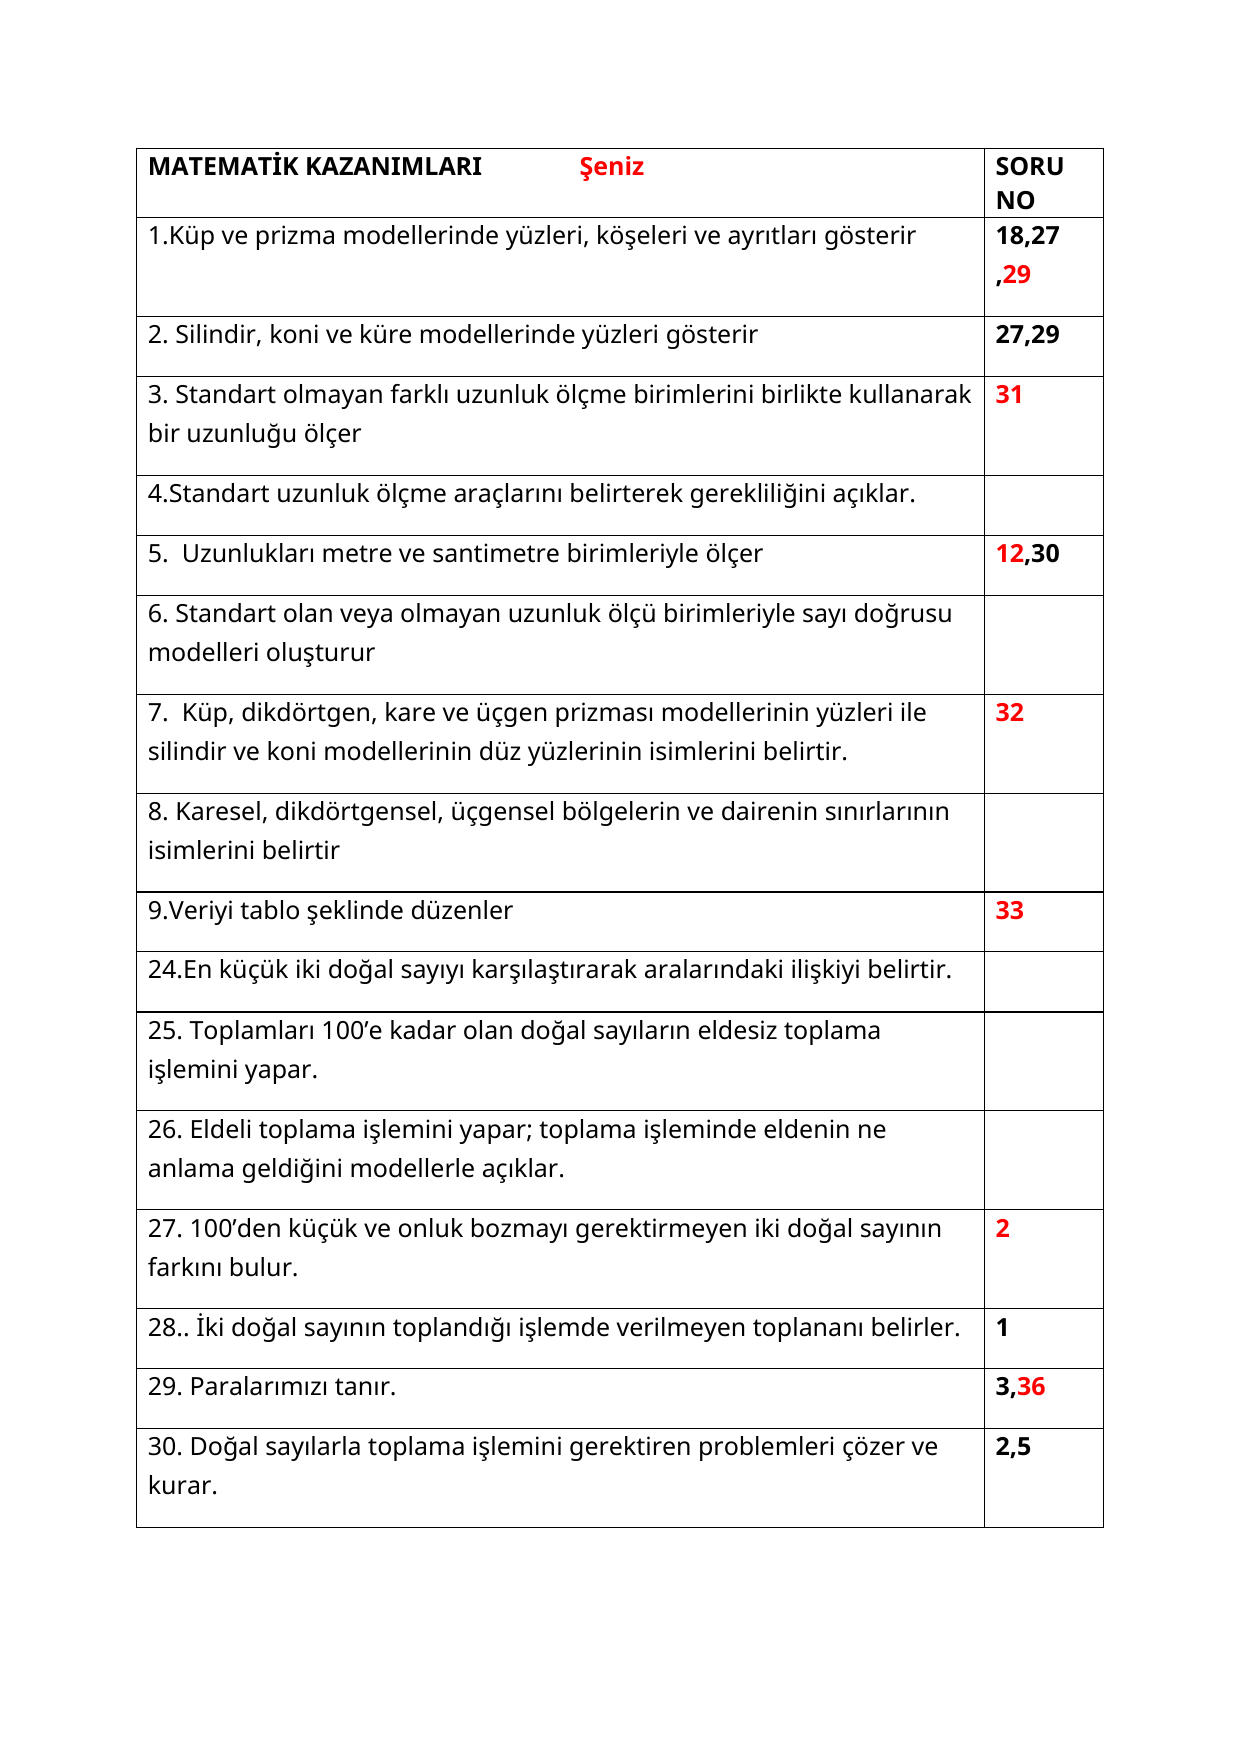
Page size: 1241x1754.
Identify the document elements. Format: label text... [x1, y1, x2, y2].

table_cell 1.Küp ve prizma modellerinde yüzleri, köşeleri ve ayrıtları gösterir [137, 218, 984, 316]
table_cell 32 [985, 695, 1103, 792]
table_cell 2,5 [985, 1429, 1103, 1527]
table_header MATEMATİK KAZANIMLARI Şeniz [137, 149, 984, 217]
table_cell [985, 794, 1103, 891]
table_cell 7. Küp, dikdörtgen, kare ve üçgen prizması modellerinin yüzleri ile silindir ve koni modellerinin düz yüzlerinin isimlerini belirtir. [137, 695, 984, 792]
table_cell 24.En küçük iki doğal sayıyı karşılaştırarak aralarındaki ilişkiyi belirtir. [137, 952, 984, 1011]
table_cell 27. 100’den küçük ve onluk bozmayı gerektirmeyen iki doğal sayının farkını bulur. [137, 1210, 984, 1308]
table_cell 3,36 [985, 1369, 1103, 1428]
table_cell [985, 952, 1103, 1011]
table_cell [985, 1111, 1103, 1209]
table_cell 25. Toplamları 100’e kadar olan doğal sayıların eldesiz toplama işlemini yapar. [137, 1013, 984, 1110]
table_cell 26. Eldeli toplama işlemini yapar; toplama işleminde eldenin ne anlama geldiğini modellerle açıklar. [137, 1111, 984, 1209]
table_cell 31 [985, 377, 1103, 474]
table_cell 30. Doğal sayılarla toplama işlemini gerektiren problemleri çözer ve kurar. [137, 1429, 984, 1527]
table_cell 18,27,29 [985, 218, 1103, 316]
table_cell 8. Karesel, dikdörtgensel, üçgensel bölgelerin ve dairenin sınırlarının isimlerini belirtir [137, 794, 984, 891]
table_cell 2. Silindir, koni ve küre modellerinde yüzleri gösterir [137, 317, 984, 376]
table_cell 9.Veriyi tablo şeklinde düzenler [137, 893, 984, 951]
table_cell 4.Standart uzunluk ölçme araçlarını belirterek gerekliliğini açıklar. [137, 476, 984, 535]
table_cell 28.. İki doğal sayının toplandığı işlemde verilmeyen toplananı belirler. [137, 1309, 984, 1368]
table_header SORU NO [985, 149, 1103, 217]
table_cell [985, 1013, 1103, 1110]
table_cell 3. Standart olmayan farklı uzunluk ölçme birimlerini birlikte kullanarak bir uzunluğu ölçer [137, 377, 984, 474]
table_cell 29. Paralarımızı tanır. [137, 1369, 984, 1428]
table_cell 27,29 [985, 317, 1103, 376]
table_cell [985, 476, 1103, 535]
table_cell 12,30 [985, 536, 1103, 594]
table_cell 1 [985, 1309, 1103, 1368]
table_cell 33 [985, 893, 1103, 951]
table_cell [985, 596, 1103, 693]
table_cell 2 [985, 1210, 1103, 1308]
table_cell 5. Uzunlukları metre ve santimetre birimleriyle ölçer [137, 536, 984, 594]
table_cell 6. Standart olan veya olmayan uzunluk ölçü birimleriyle sayı doğrusu modelleri oluşturur [137, 596, 984, 693]
